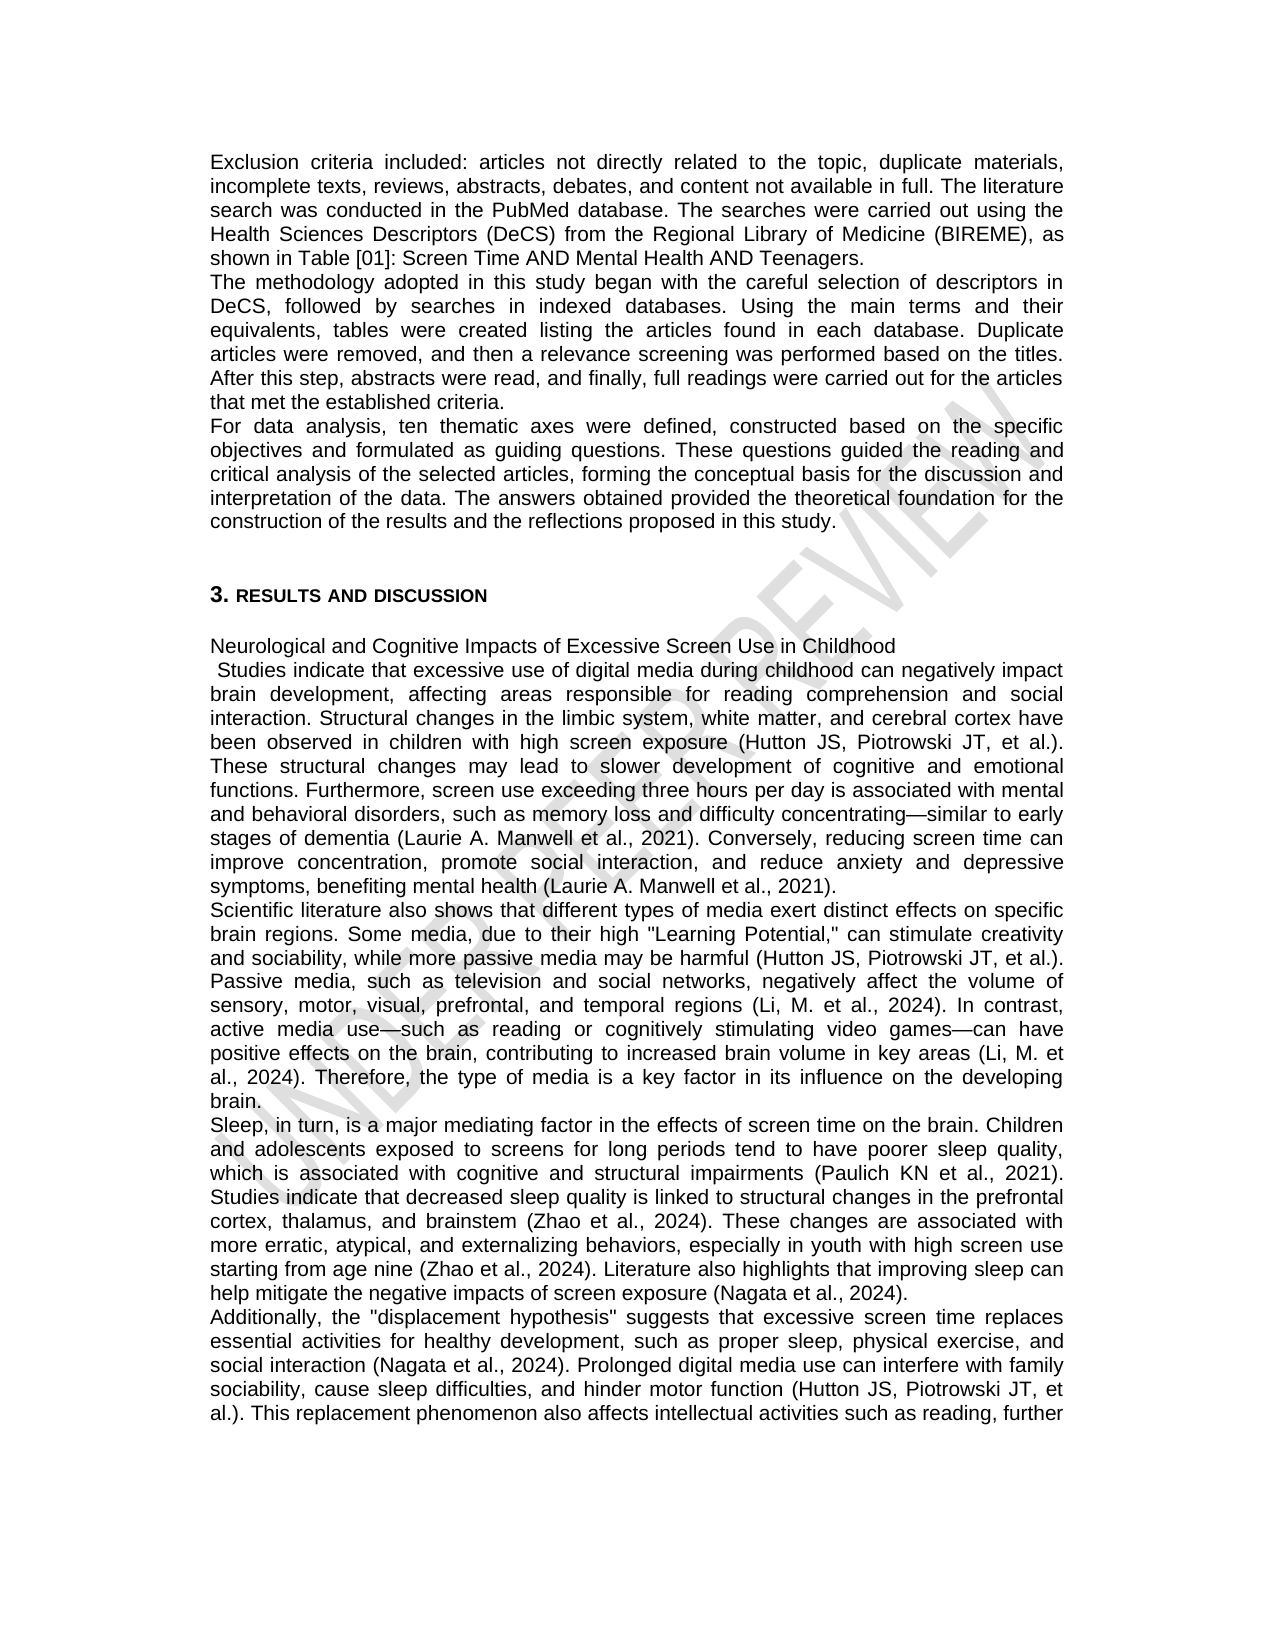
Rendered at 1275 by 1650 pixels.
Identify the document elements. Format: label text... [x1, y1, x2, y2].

text Studies indicate that excessive use of digital media during childhood can negatively impact brain development, affecting areas responsible for reading comprehension and social interaction. Structural changes in the limbic system, white matter, and cerebral cortex have been observed in children with high screen exposure (Hutton JS, Piotrowski JT, et al.). These structural changes may lead to slower development of cognitive and emotional functions. Furthermore, screen use exceeding three hours per day is associated with mental and behavioral disorders, such as memory loss and difficulty concentrating—similar to early stages of dementia (Laurie A. Manwell et al., 2021). Conversely, reducing screen time can improve concentration, promote social interaction, and reduce anxiety and depressive symptoms, benefiting mental health (Laurie A. Manwell et al., 2021). [210, 658, 1065, 897]
text Neurological and Cognitive Impacts of Excessive Screen Use in Childhood [210, 634, 1065, 658]
text Sleep, in turn, is a major mediating factor in the effects of screen time on the brain. Children and adolescents exposed to screens for long periods tend to have poorer sleep quality, which is associated with cognitive and structural impairments (Paulich KN et al., 2021). Studies indicate that decreased sleep quality is linked to structural changes in the prefrontal cortex, thalamus, and brainstem (Zhao et al., 2024). These changes are associated with more erratic, atypical, and externalizing behaviors, especially in youth with high screen use starting from age nine (Zhao et al., 2024). Literature also highlights that improving sleep can help mitigate the negative impacts of screen exposure (Nagata et al., 2024). [210, 1113, 1065, 1305]
text For data analysis, ten thematic axes were defined, constructed based on the specific objectives and formulated as guiding questions. These questions guided the reading and critical analysis of the selected articles, forming the conceptual basis for the discussion and interpretation of the data. The answers obtained provided the theoretical foundation for the construction of the results and the reflections proposed in this study. [210, 413, 1065, 533]
text Exclusion criteria included: articles not directly related to the topic, duplicate materials, incomplete texts, reviews, abstracts, debates, and content not available in full. The literature search was conducted in the PubMed database. The searches were carried out using the Health Sciences Descriptors (DeCS) from the Regional Library of Medicine (BIREME), as shown in Table [01]: Screen Time AND Mental Health AND Teenagers. [210, 150, 1065, 270]
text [210, 1305, 1065, 1424]
text Scientific literature also shows that different types of media exert distinct effects on specific brain regions. Some media, due to their high "Learning Potential," can stimulate creativity and sociability, while more passive media may be harmful (Hutton JS, Piotrowski JT, et al.). Passive media, such as television and social networks, negatively affect the volume of sensory, motor, visual, prefrontal, and temporal regions (Li, M. et al., 2024). In contrast, active media use—such as reading or cognitively stimulating video games—can have positive effects on the brain, contributing to increased brain volume in key areas (Li, M. et al., 2024). Therefore, the type of media is a key factor in its influence on the developing brain. [210, 897, 1065, 1113]
text The methodology adopted in this study began with the careful selection of descriptors in DeCS, followed by searches in indexed databases. Using the main terms and their equivalents, tables were created listing the articles found in each database. Duplicate articles were removed, and then a relevance screening was performed based on the titles. After this step, abstracts were read, and finally, full readings were carried out for the articles that met the established criteria. [210, 270, 1065, 413]
text 3. results and discussion [210, 581, 1065, 608]
